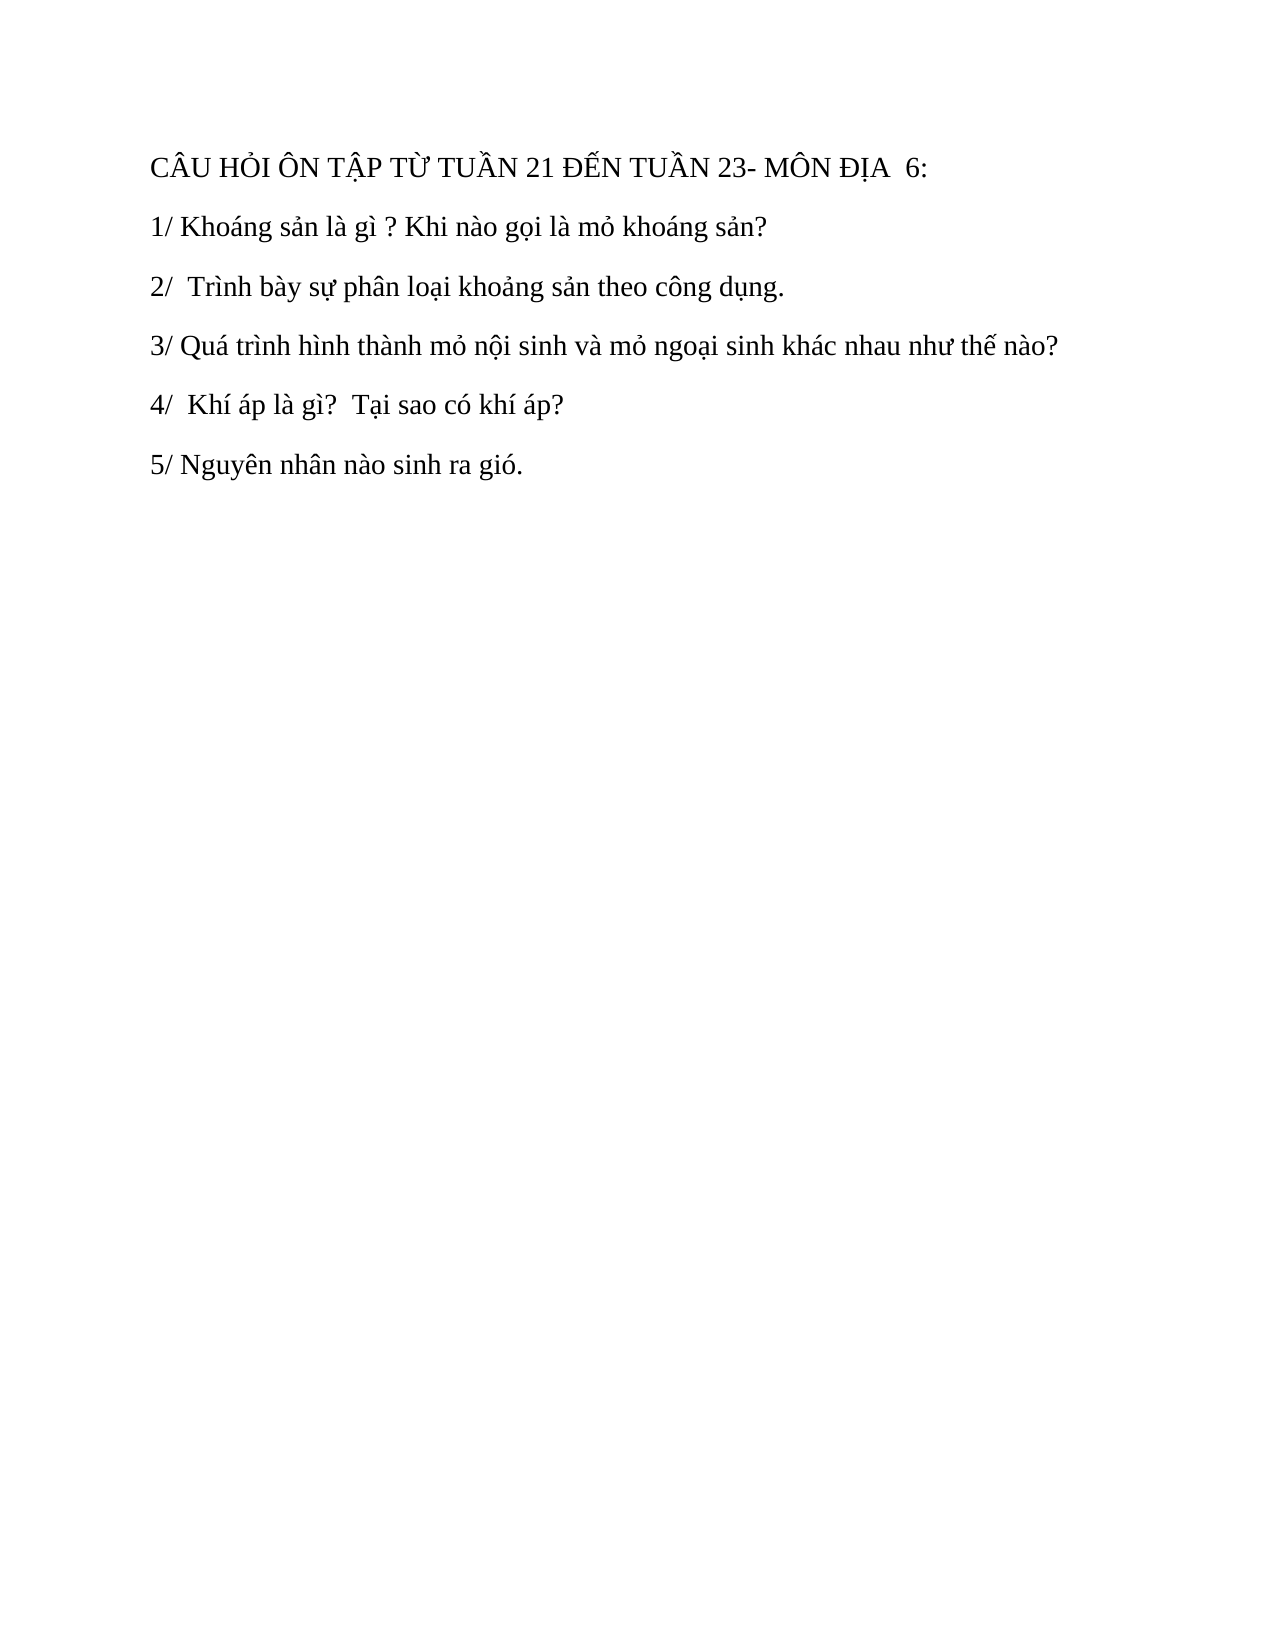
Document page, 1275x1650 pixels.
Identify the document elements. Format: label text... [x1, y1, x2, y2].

text 2/ Trình bày sự phân loại khoảng sản theo công dụng. [150, 269, 1125, 302]
text 3/ Quá trình hình thành mỏ nội sinh và mỏ ngoại sinh khác nhau như thế nào? [150, 328, 1125, 362]
text 5/ Nguyên nhân nào sinh ra gió. [150, 447, 1125, 480]
text 4/ Khí áp là gì? Tại sao có khí áp? [150, 387, 1125, 421]
text 1/ Khoáng sản là gì ? Khi nào gọi là mỏ khoáng sản? [150, 209, 1125, 243]
text CÂU HỎI ÔN TẬP TỪ TUẦN 21 ĐẾN TUẦN 23- MÔN ĐỊA 6: [150, 150, 1125, 183]
